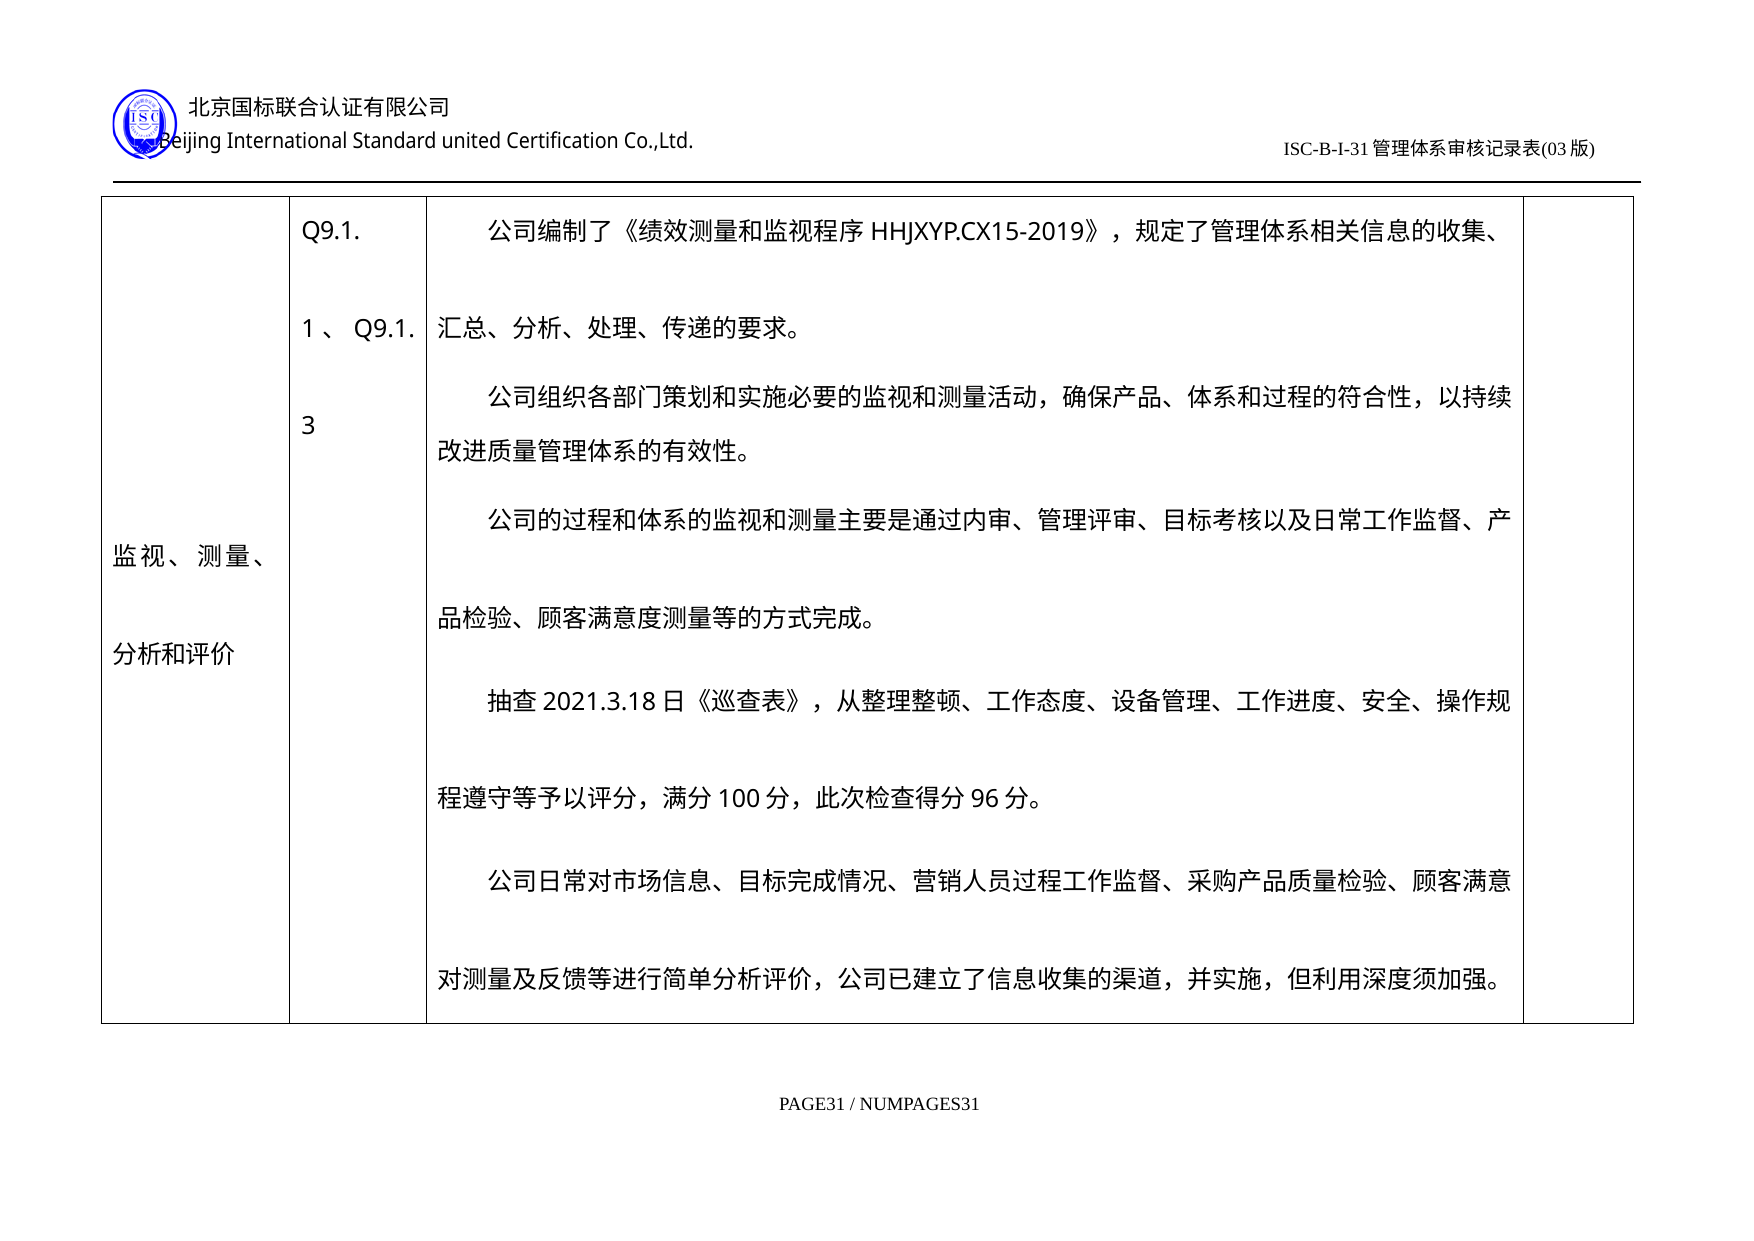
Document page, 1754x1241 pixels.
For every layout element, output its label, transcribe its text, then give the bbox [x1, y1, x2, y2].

table_cell Q9.1.1、Q9.1.3 [290, 197, 426, 1022]
picture [112, 89, 180, 158]
table_cell 监视、测量、分析和评价 [102, 197, 289, 1022]
table_cell 公司编制了《绩效测量和监视程序HHJXYP.CX15-2019》，规定了管理体系相关信息的收集、汇总、分析、处理、传递的要求。 公司组织各部门策划和实施必要的监视和测量活动，确保产品、体系和过程的符合性，以持续改进质量管理体系的有效性。 公司的过程和体系的监视和测量主要是通过内审、管理评审、目标考核以及日常工作监督、产品检验、顾客满意度测量等的方式完成。 抽查2021.3.18日《巡查表》，从整理整顿、工作态度、设备管理、工作进度、安全、操作规程遵守等予以评分，满分100分，此次检查得分96分。 公司日常对市场信息、目标完成情况、营销人员过程工作监督、采购产品质量检验、顾客满意对测量及反馈等进行简单分析评价，公司已建立了信息收集的渠道，并实施，但利用深度须加强。 [427, 197, 1523, 1022]
table_cell [1524, 197, 1633, 1022]
